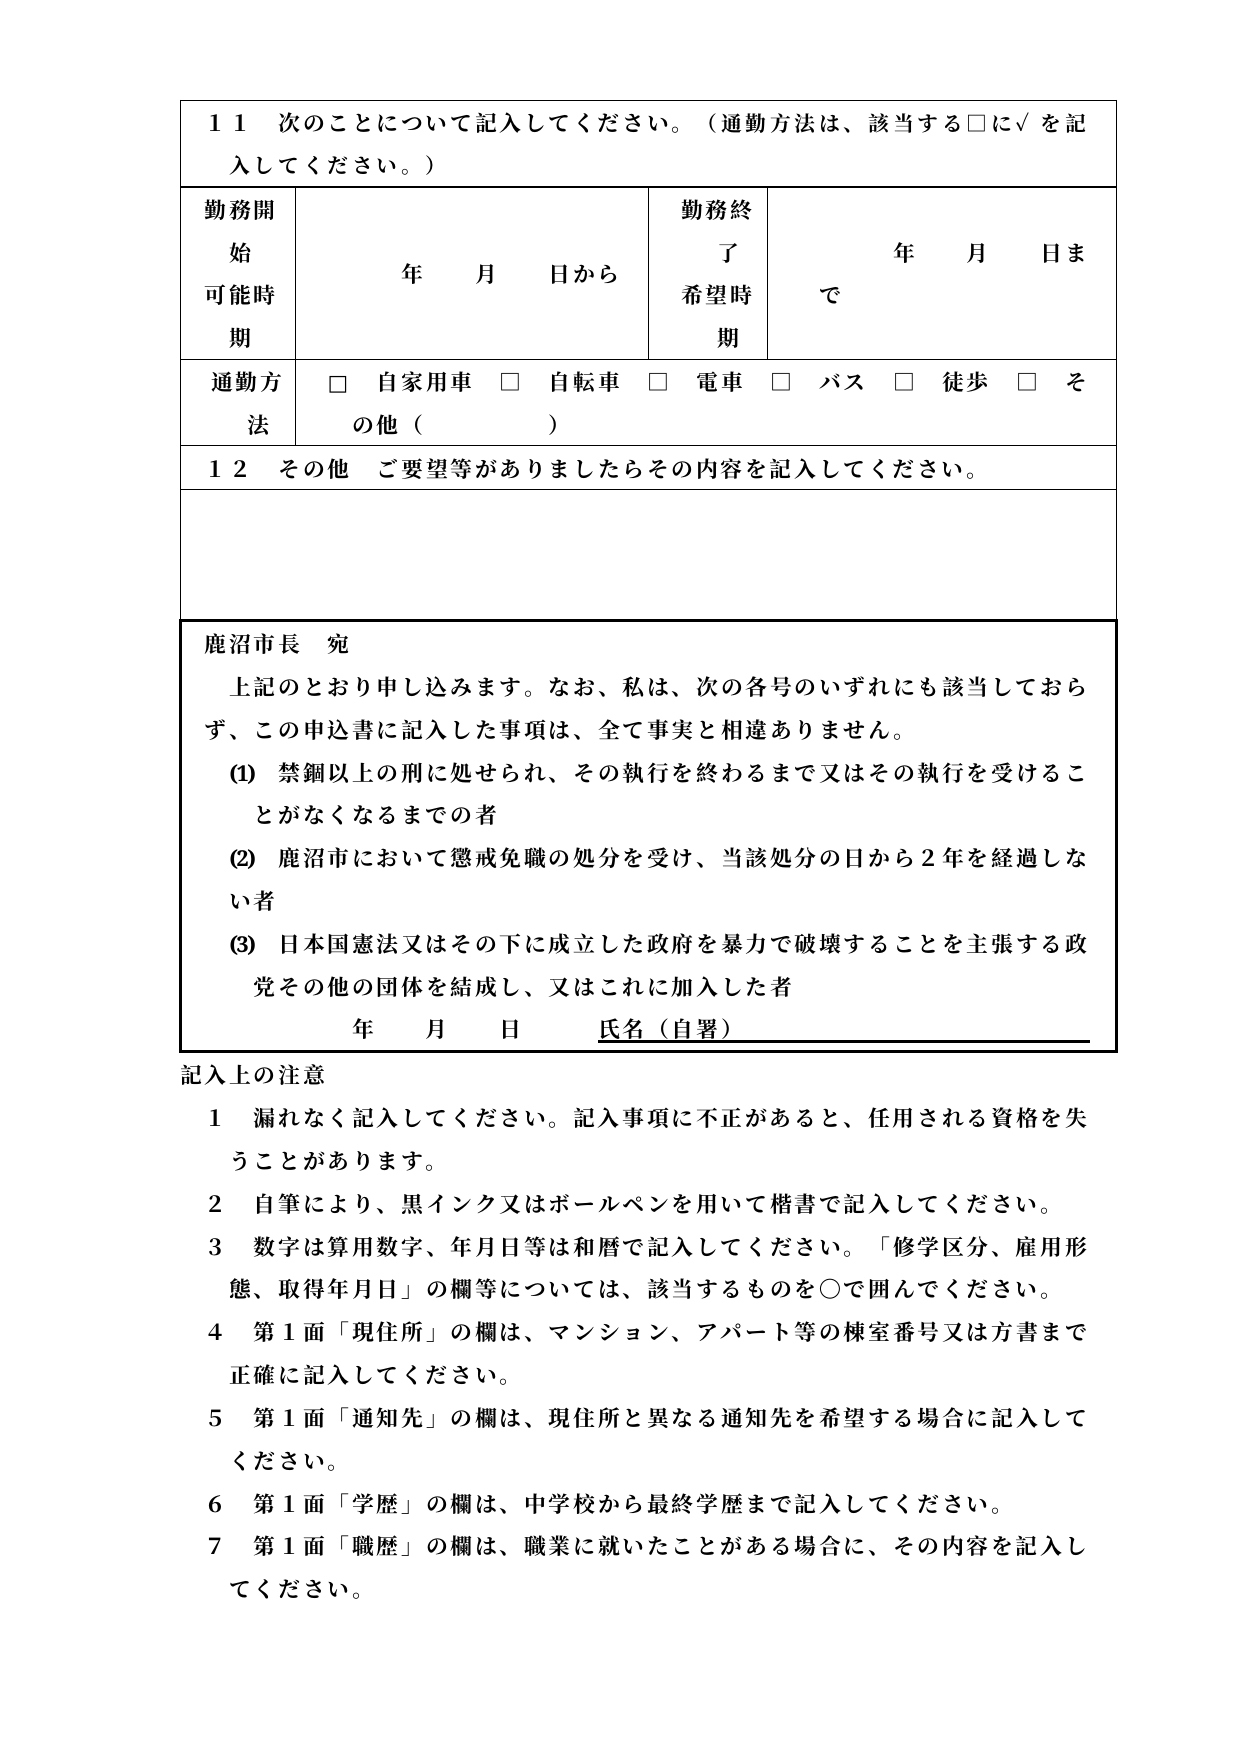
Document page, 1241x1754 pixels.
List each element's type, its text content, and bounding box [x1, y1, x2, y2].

table_cell １１ 次のことについて記入してください。（通勤方法は、該当する□に✓を記入してください。） [181, 101, 1116, 186]
text ６ 第１面「学歴」の欄は、中学校から最終学歴まで記入してください。 [202, 1481, 1089, 1524]
text 記入上の注意 [180, 1053, 1089, 1096]
text ２ 自筆により、黒インク又はボールペンを用いて楷書で記入してください。 [202, 1181, 1089, 1224]
text ５ 第１面「通知先」の欄は、現住所と異なる通知先を希望する場合に記入してください。 [202, 1396, 1089, 1481]
table_cell 年 月 日まで [768, 188, 1116, 359]
table_cell １２ その他 ご要望等がありましたらその内容を記入してください。 [181, 446, 1116, 489]
table_cell 年 月 日から [296, 188, 648, 359]
text １ 漏れなく記入してください。記入事項に不正があると、任用される資格を失うことがあります。 [202, 1096, 1089, 1181]
table_cell 鹿沼市長 宛 上記のとおり申し込みます。なお、私は、次の各号のいずれにも該当しておらず、この申込書に記入した事項は、全て事実と相違ありません。 (1) 禁錮以上の刑に処せられ、その執行を終わるまで又はその執行を受けることがなくなるまでの者 (2) 鹿沼市において懲戒免職の処分を受け、当該処分の日から２年を経過しない者 (3) 日本国憲法又はその下に成立した政府を暴力で破壊することを主張する政党その他の団体を結成し、又はこれに加入した者 年 月 日 氏名（自署） [182, 622, 1115, 1050]
text ７ 第１面「職歴」の欄は、職業に就いたことがある場合に、その内容を記入してください。 [202, 1524, 1089, 1609]
text ４ 第１面「現住所」の欄は、マンション、アパート等の棟室番号又は方書まで正確に記入してください。 [202, 1310, 1089, 1396]
table_cell □ 自家用車 □ 自転車 □ 電車 □ バス □ 徒歩 □ その他（ ） [296, 360, 1116, 445]
table_cell 通勤方法 [181, 360, 295, 445]
table_cell [181, 490, 1116, 619]
table_cell 勤務開始 可能時期 [181, 188, 295, 359]
table_cell 勤務終了 希望時期 [649, 188, 767, 359]
text ３ 数字は算用数字、年月日等は和暦で記入してください。「修学区分、雇用形態、取得年月日」の欄等については、該当するものを〇で囲んでください。 [202, 1224, 1089, 1310]
